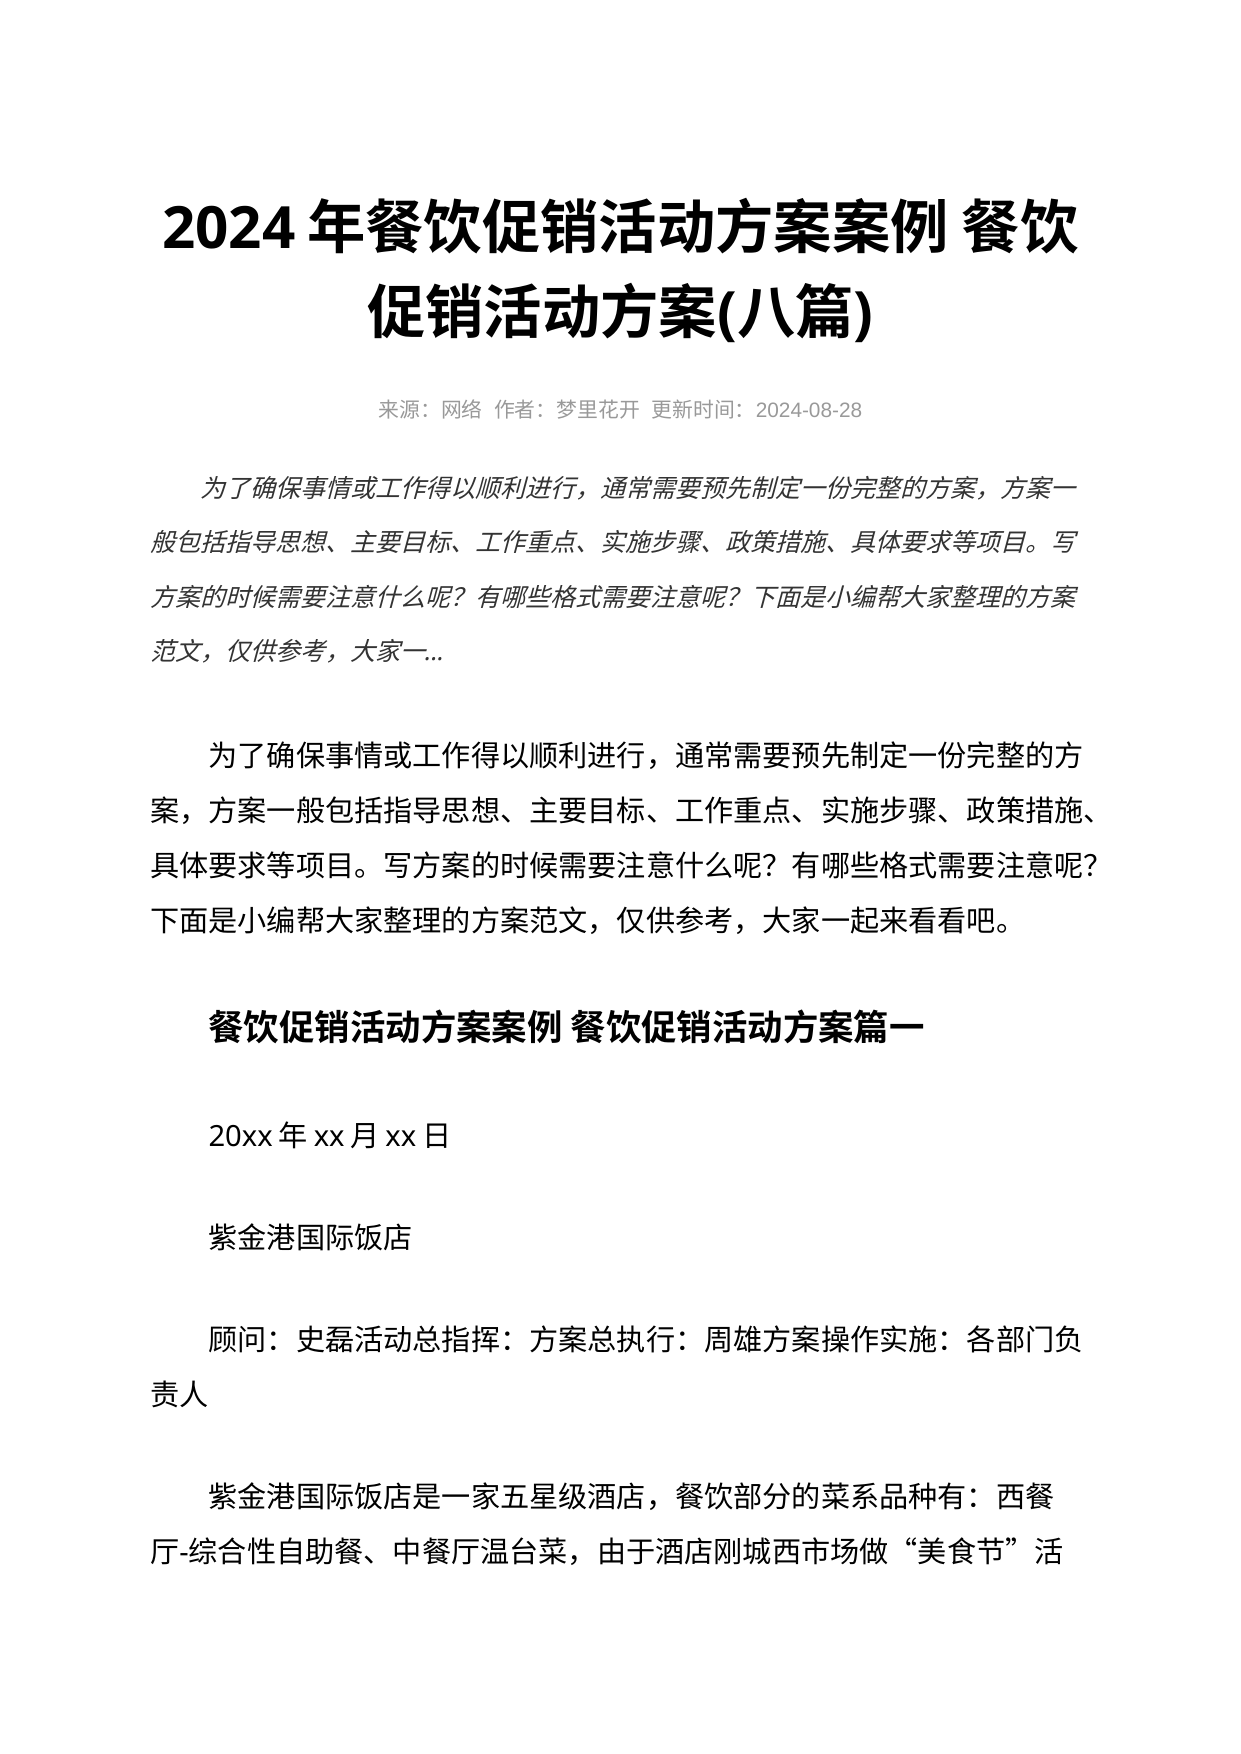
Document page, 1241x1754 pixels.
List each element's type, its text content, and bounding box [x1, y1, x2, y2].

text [150, 1473, 1090, 1571]
text 为了确保事情或工作得以顺利进行，通常需要预先制定一份完整的方案，方案一般包括指导思想、主要目标、工作重点、实施步骤、政策措施、具体要求等项目。写方案的时候需要注意什么呢？有哪些格式需要注意呢？下面是小编帮大家整理的方案范文，仅供参考，大家一起来看看吧。 [150, 733, 1090, 940]
text 为了确保事情或工作得以顺利进行，通常需要预先制定一份完整的方案，方案一般包括指导思想、主要目标、工作重点、实施步骤、政策措施、具体要求等项目。写方案的时候需要注意什么呢？有哪些格式需要注意呢？下面是小编帮大家整理的方案范文，仅供参考，大家一... [150, 468, 1090, 668]
text 来源：网络 作者：梦里花开 更新时间：2024-08-28 [150, 398, 1090, 422]
text 紫金港国际饭店 [150, 1215, 1090, 1257]
subtitle 2024年餐饮促销活动方案案例 餐饮促销活动方案(八篇) [150, 181, 1090, 351]
text 餐饮促销活动方案案例 餐饮促销活动方案篇一 [150, 999, 1090, 1051]
text 顾问：史磊活动总指挥：方案总执行：周雄方案操作实施：各部门负责人 [150, 1317, 1090, 1414]
text 20xx年xx月xx日 [150, 1113, 1090, 1155]
